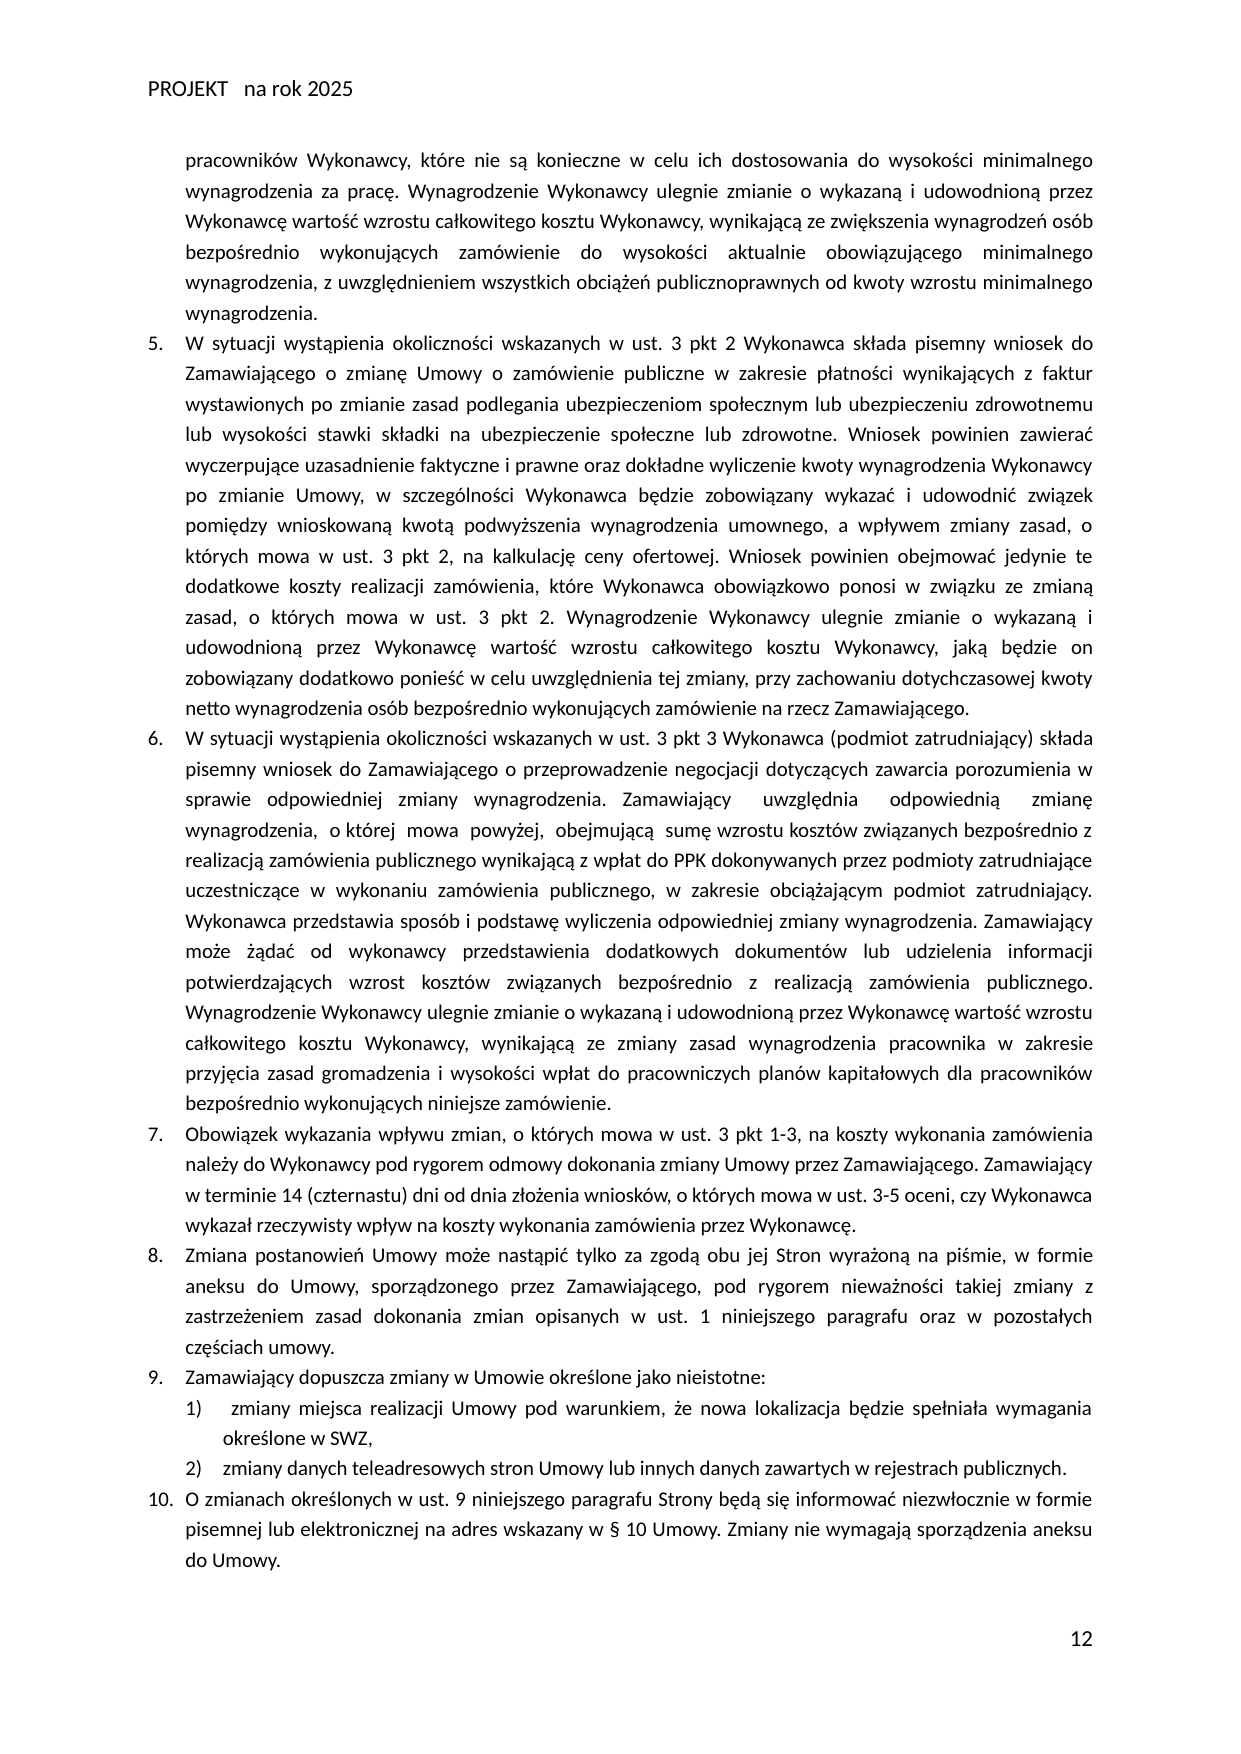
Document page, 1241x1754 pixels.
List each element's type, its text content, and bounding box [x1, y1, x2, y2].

list Zmiana postanowień Umowy może nastąpić tylko za zgodą obu jej Stron wyrażoną na piśmie, w formie aneksu do Umowy, sporządzonego przez Zamawiającego, pod rygorem nieważności takiej zmiany z zastrzeżeniem zasad dokonania zmian opisanych w ust. 1 niniejszego paragrafu oraz w pozostałych częściach umowy. [148, 1243, 1094, 1359]
list W sytuacji wystąpienia okoliczności wskazanych w ust. 3 pkt 2 Wykonawca składa pisemny wniosek do Zamawiającego o zmianę Umowy o zamówienie publiczne w zakresie płatności wynikających z faktur wystawionych po zmianie zasad podlegania ubezpieczeniom społecznym lub ubezpieczeniu zdrowotnemu lub wysokości stawki składki na ubezpieczenie społeczne lub zdrowotne. Wniosek powinien zawierać wyczerpujące uzasadnienie faktyczne i prawne oraz dokładne wyliczenie kwoty wynagrodzenia Wykonawcy po zmianie Umowy, w szczególności Wykonawca będzie zobowiązany wykazać i udowodnić związek pomiędzy wnioskowaną kwotą podwyższenia wynagrodzenia umownego, a wpływem zmiany zasad, o których mowa w ust. 3 pkt 2, na kalkulację ceny ofertowej. Wniosek powinien obejmować jedynie te dodatkowe koszty realizacji zamówienia, które Wykonawca obowiązkowo ponosi w związku ze zmianą zasad, o których mowa w ust. 3 pkt 2. Wynagrodzenie Wykonawcy ulegnie zmianie o wykazaną i udowodnioną przez Wykonawcę wartość wzrostu całkowitego kosztu Wykonawcy, jaką będzie on zobowiązany dodatkowo ponieść w celu uwzględnienia tej zmiany, przy zachowaniu dotychczasowej kwoty netto wynagrodzenia osób bezpośrednio wykonujących zamówienie na rzecz Zamawiającego. [148, 330, 1094, 721]
list zmiany miejsca realizacji Umowy pod warunkiem, że nowa lokalizacja będzie spełniała wymagania określone w SWZ, [185, 1395, 1094, 1451]
list zmiany danych teleadresowych stron Umowy lub innych danych zawartych w rejestrach publicznych. [185, 1456, 1094, 1481]
list Zamawiający dopuszcza zmiany w Umowie określone jako nieistotne: [148, 1364, 1094, 1390]
list W sytuacji wystąpienia okoliczności wskazanych w ust. 3 pkt 3 Wykonawca (podmiot zatrudniający) składa pisemny wniosek do Zamawiającego o przeprowadzenie negocjacji dotyczących zawarcia porozumienia w sprawie odpowiedniej zmiany wynagrodzenia. Zamawiający uwzględnia odpowiednią zmianę wynagrodzenia, o której mowa powyżej, obejmującą sumę wzrostu kosztów związanych bezpośrednio z realizacją zamówienia publicznego wynikającą z wpłat do PPK dokonywanych przez podmioty zatrudniające uczestniczące w wykonaniu zamówienia publicznego, w zakresie obciążającym podmiot zatrudniający. Wykonawca przedstawia sposób i podstawę wyliczenia odpowiedniej zmiany wynagrodzenia. Zamawiający może żądać od wykonawcy przedstawienia dodatkowych dokumentów lub udzielenia informacji potwierdzających wzrost kosztów związanych bezpośrednio z realizacją zamówienia publicznego. Wynagrodzenie Wykonawcy ulegnie zmianie o wykazaną i udowodnioną przez Wykonawcę wartość wzrostu całkowitego kosztu Wykonawcy, wynikającą ze zmiany zasad wynagrodzenia pracownika w zakresie przyjęcia zasad gromadzenia i wysokości wpłat do pracowniczych planów kapitałowych dla pracowników bezpośrednio wykonujących niniejsze zamówienie. [148, 726, 1094, 1116]
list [148, 148, 1094, 325]
list Obowiązek wykazania wpływu zmian, o których mowa w ust. 3 pkt 1-3, na koszty wykonania zamówienia należy do Wykonawcy pod rygorem odmowy dokonania zmiany Umowy przez Zamawiającego. Zamawiający w terminie 14 (czternastu) dni od dnia złożenia wniosków, o których mowa w ust. 3-5 oceni, czy Wykonawca wykazał rzeczywisty wpływ na koszty wykonania zamówienia przez Wykonawcę. [148, 1121, 1094, 1238]
list O zmianach określonych w ust. 9 niniejszego paragrafu Strony będą się informować niezwłocznie w formie pisemnej lub elektronicznej na adres wskazany w § 10 Umowy. Zmiany nie wymagają sporządzenia aneksu do Umowy. [148, 1486, 1094, 1572]
